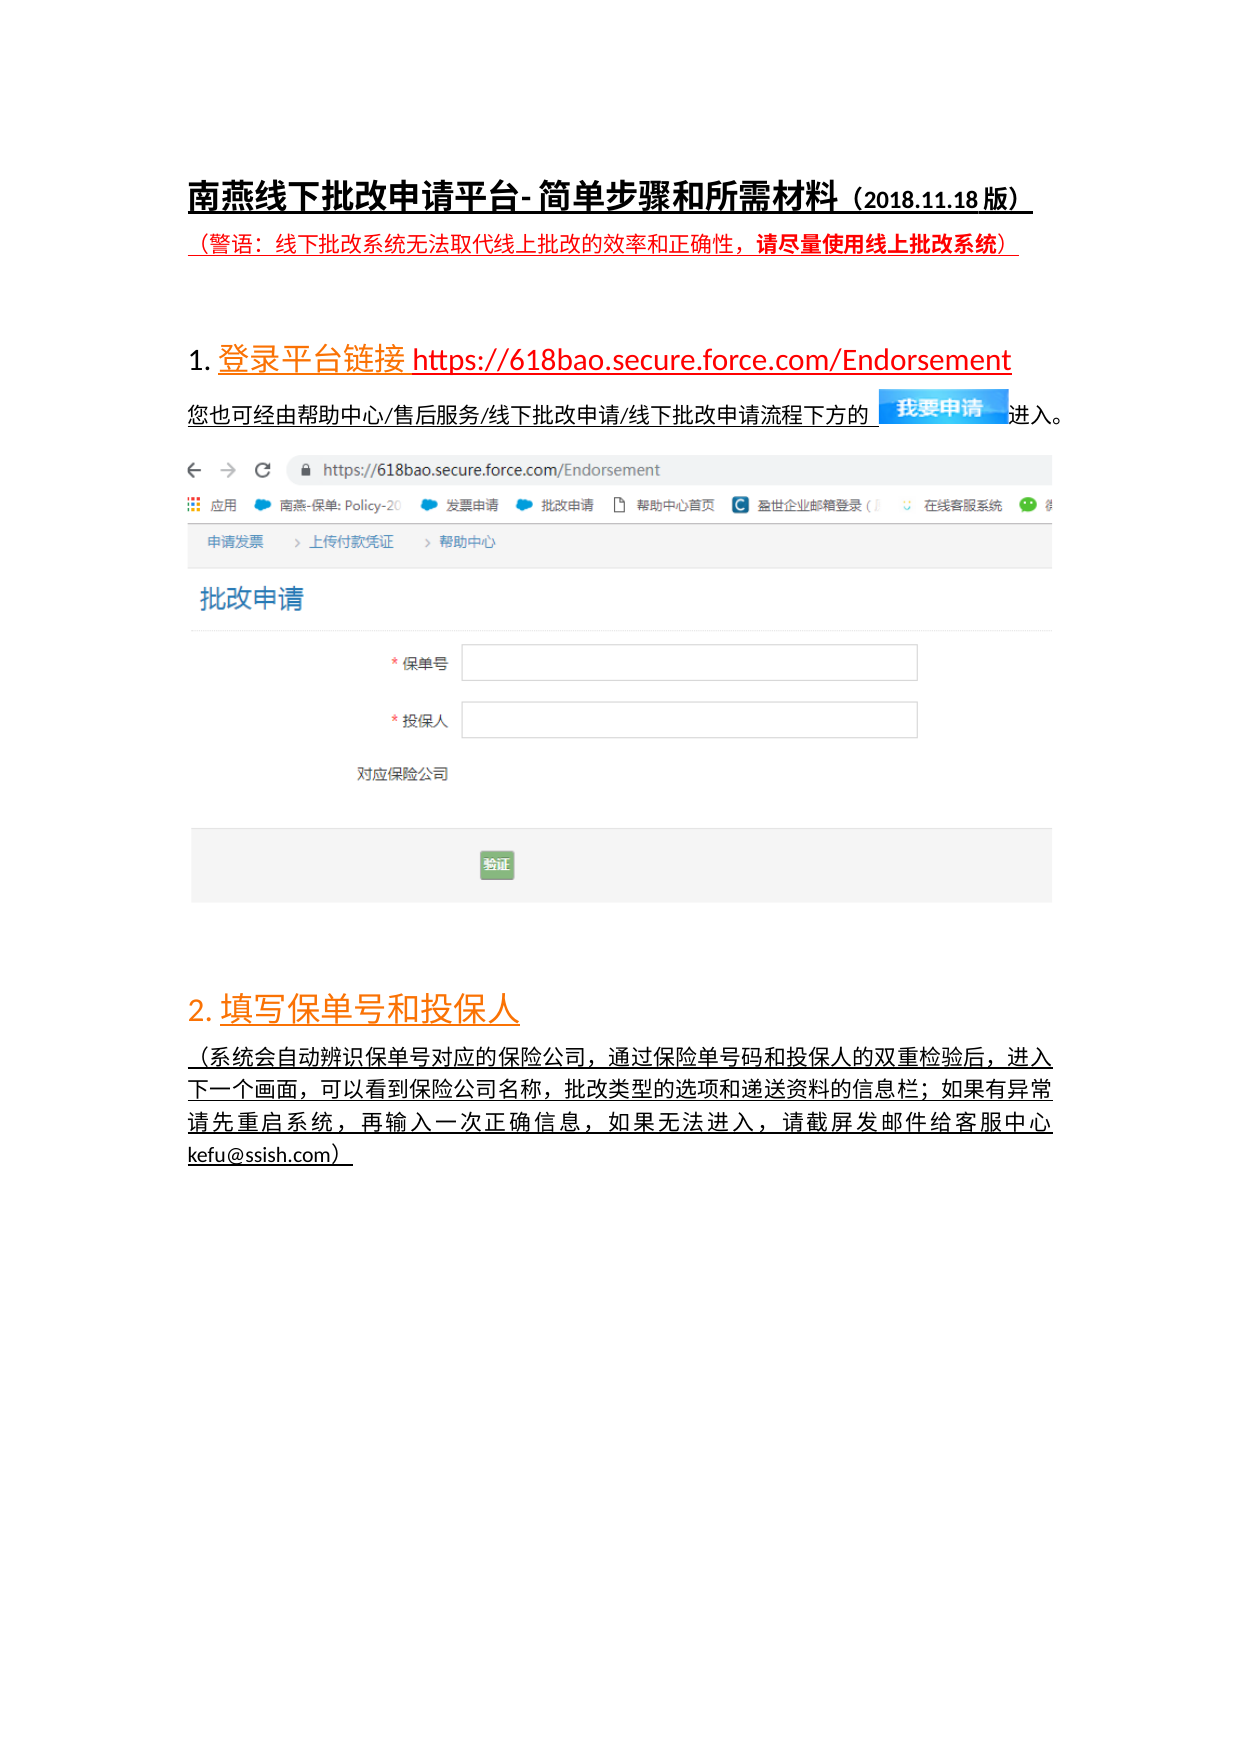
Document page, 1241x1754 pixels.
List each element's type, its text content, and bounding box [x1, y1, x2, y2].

text （系统会自动辨识保单号对应的保险公司，通过保险单号码和投保人的双重检验后，进入下一个画面，可以看到保险公司名称，批改类型的选项和递送资料的信息栏；如果有异常，请先重启系统，再输入一次正确信息，如果无法进入，请截屏发邮件给客服中心kefu@ssish.com） [187, 1101, 1053, 1132]
text （警语：线下批改系统无法取代线上批改的效率和正确性，请尽量使用线上批改系统） [187, 227, 1053, 259]
text （系统会自动辨识保单号对应的保险公司，通过保险单号码和投保人的双重检验后，进入下一个画面，可以看到保险公司名称，批改类型的选项和递送资料的信息栏；如果有异常，请先重启系统，再输入一次正确信息，如果无法进入，请截屏发邮件给客服中心kefu@ssish.com） [187, 1039, 1053, 1067]
text 您也可经由帮助中心/售后服务/线下批改申请/线下批改申请流程下方的 进入。 [187, 389, 1053, 454]
list 登录平台链接https://618bao.secure.force.com/Endorsement [187, 324, 1053, 389]
text （系统会自动辨识保单号对应的保险公司，通过保险单号码和投保人的双重检验后，进入下一个画面，可以看到保险公司名称，批改类型的选项和递送资料的信息栏；如果有异常，请先重启系统，再输入一次正确信息，如果无法进入，请截屏发邮件给客服中心kefu@ssish.com） [187, 1133, 1053, 1169]
text 南燕线下批改申请平台- 简单步骤和所需材料（2018.11.18版） [187, 162, 1053, 227]
picture [878, 389, 1009, 424]
list 填写保单号和投保人 [187, 974, 1053, 1039]
picture [187, 454, 1053, 908]
text （系统会自动辨识保单号对应的保险公司，通过保险单号码和投保人的双重检验后，进入下一个画面，可以看到保险公司名称，批改类型的选项和递送资料的信息栏；如果有异常，请先重启系统，再输入一次正确信息，如果无法进入，请截屏发邮件给客服中心kefu@ssish.com） [187, 1068, 1053, 1100]
